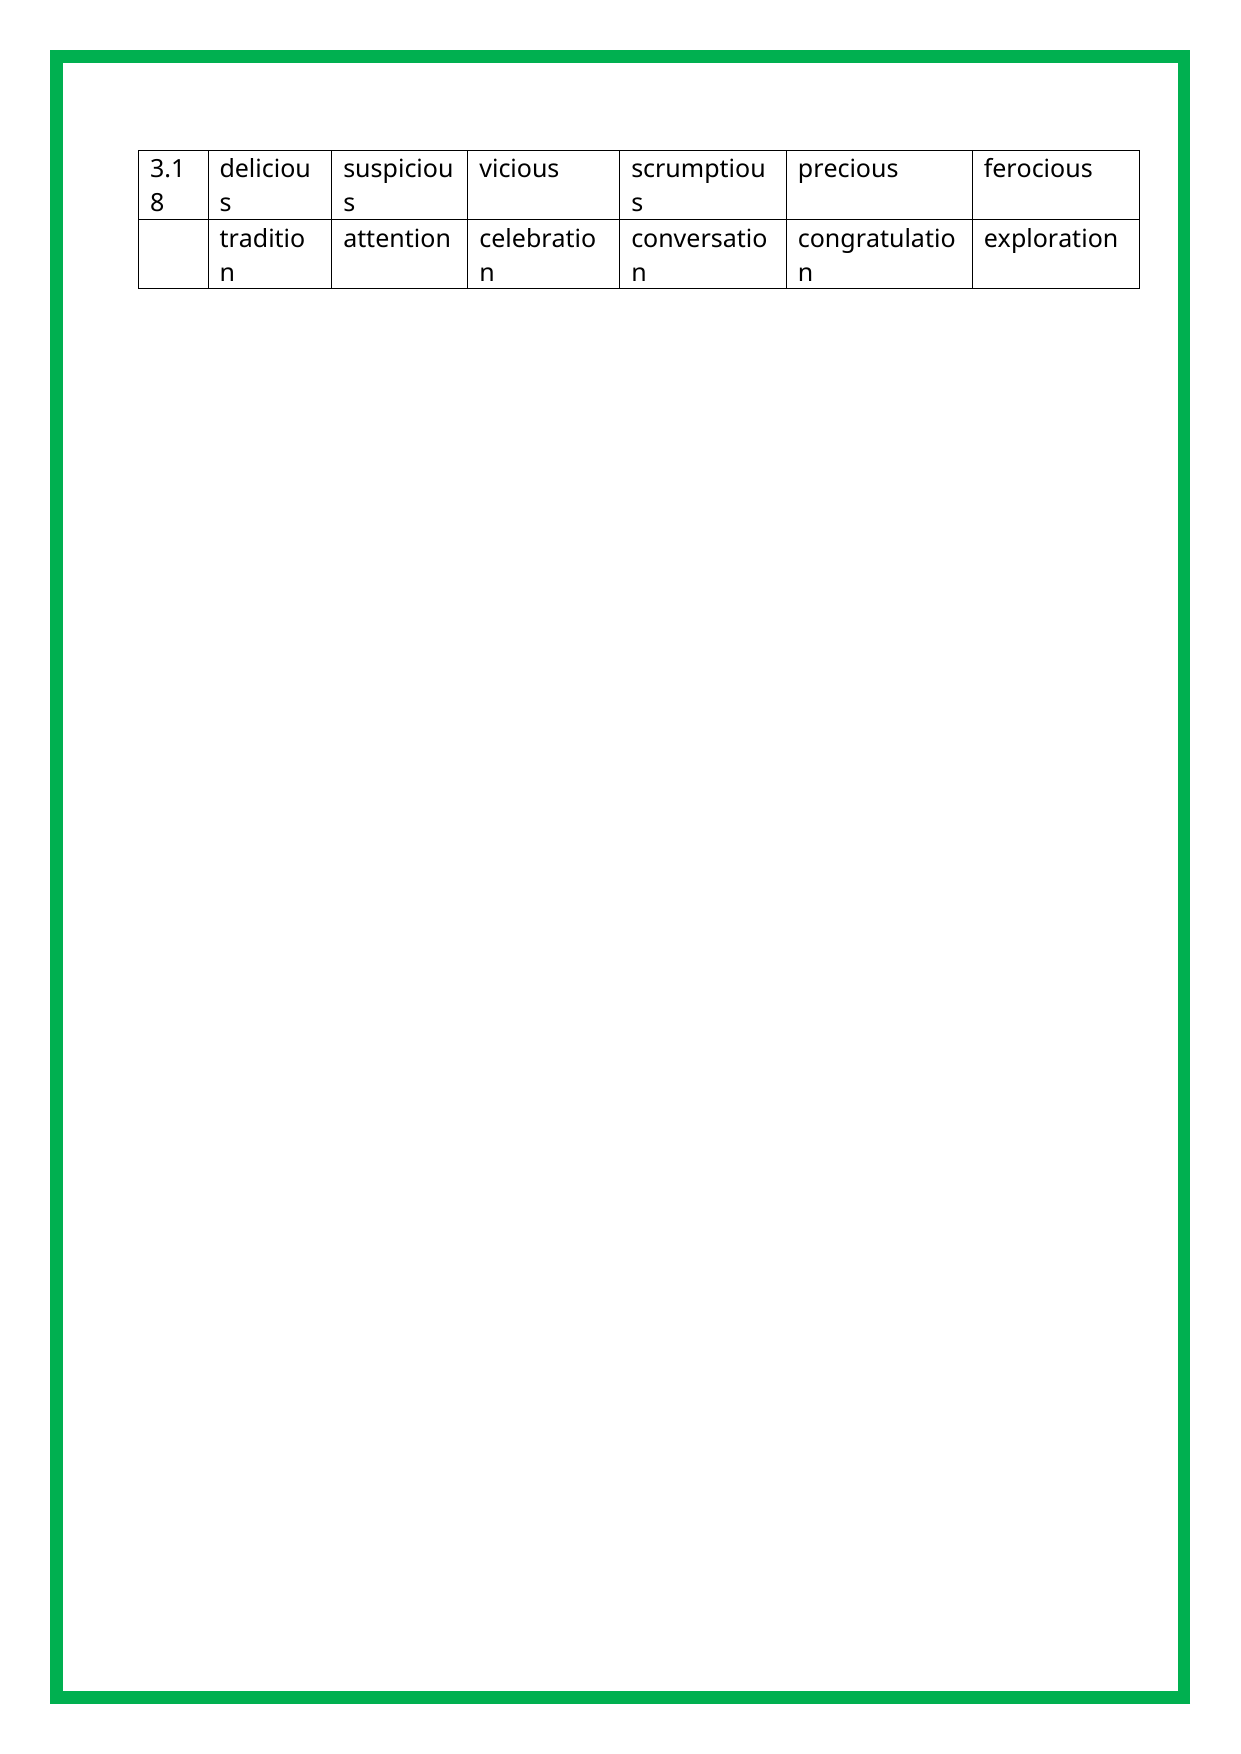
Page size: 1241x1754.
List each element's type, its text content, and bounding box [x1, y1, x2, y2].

table_cell scrumptious [620, 151, 786, 219]
table_cell conversation [620, 220, 786, 288]
table_cell delicious [209, 151, 331, 219]
table_cell ferocious [973, 151, 1139, 219]
table_cell vicious [468, 151, 619, 219]
table_cell congratulation [787, 220, 972, 288]
table_cell [139, 220, 208, 288]
table_cell suspicious [332, 151, 467, 219]
table_cell exploration [973, 220, 1139, 288]
table_cell tradition [209, 220, 331, 288]
table_cell attention [332, 220, 467, 288]
table_cell 3.18 [139, 151, 208, 219]
table_cell celebration [468, 220, 619, 288]
table_cell precious [787, 151, 972, 219]
